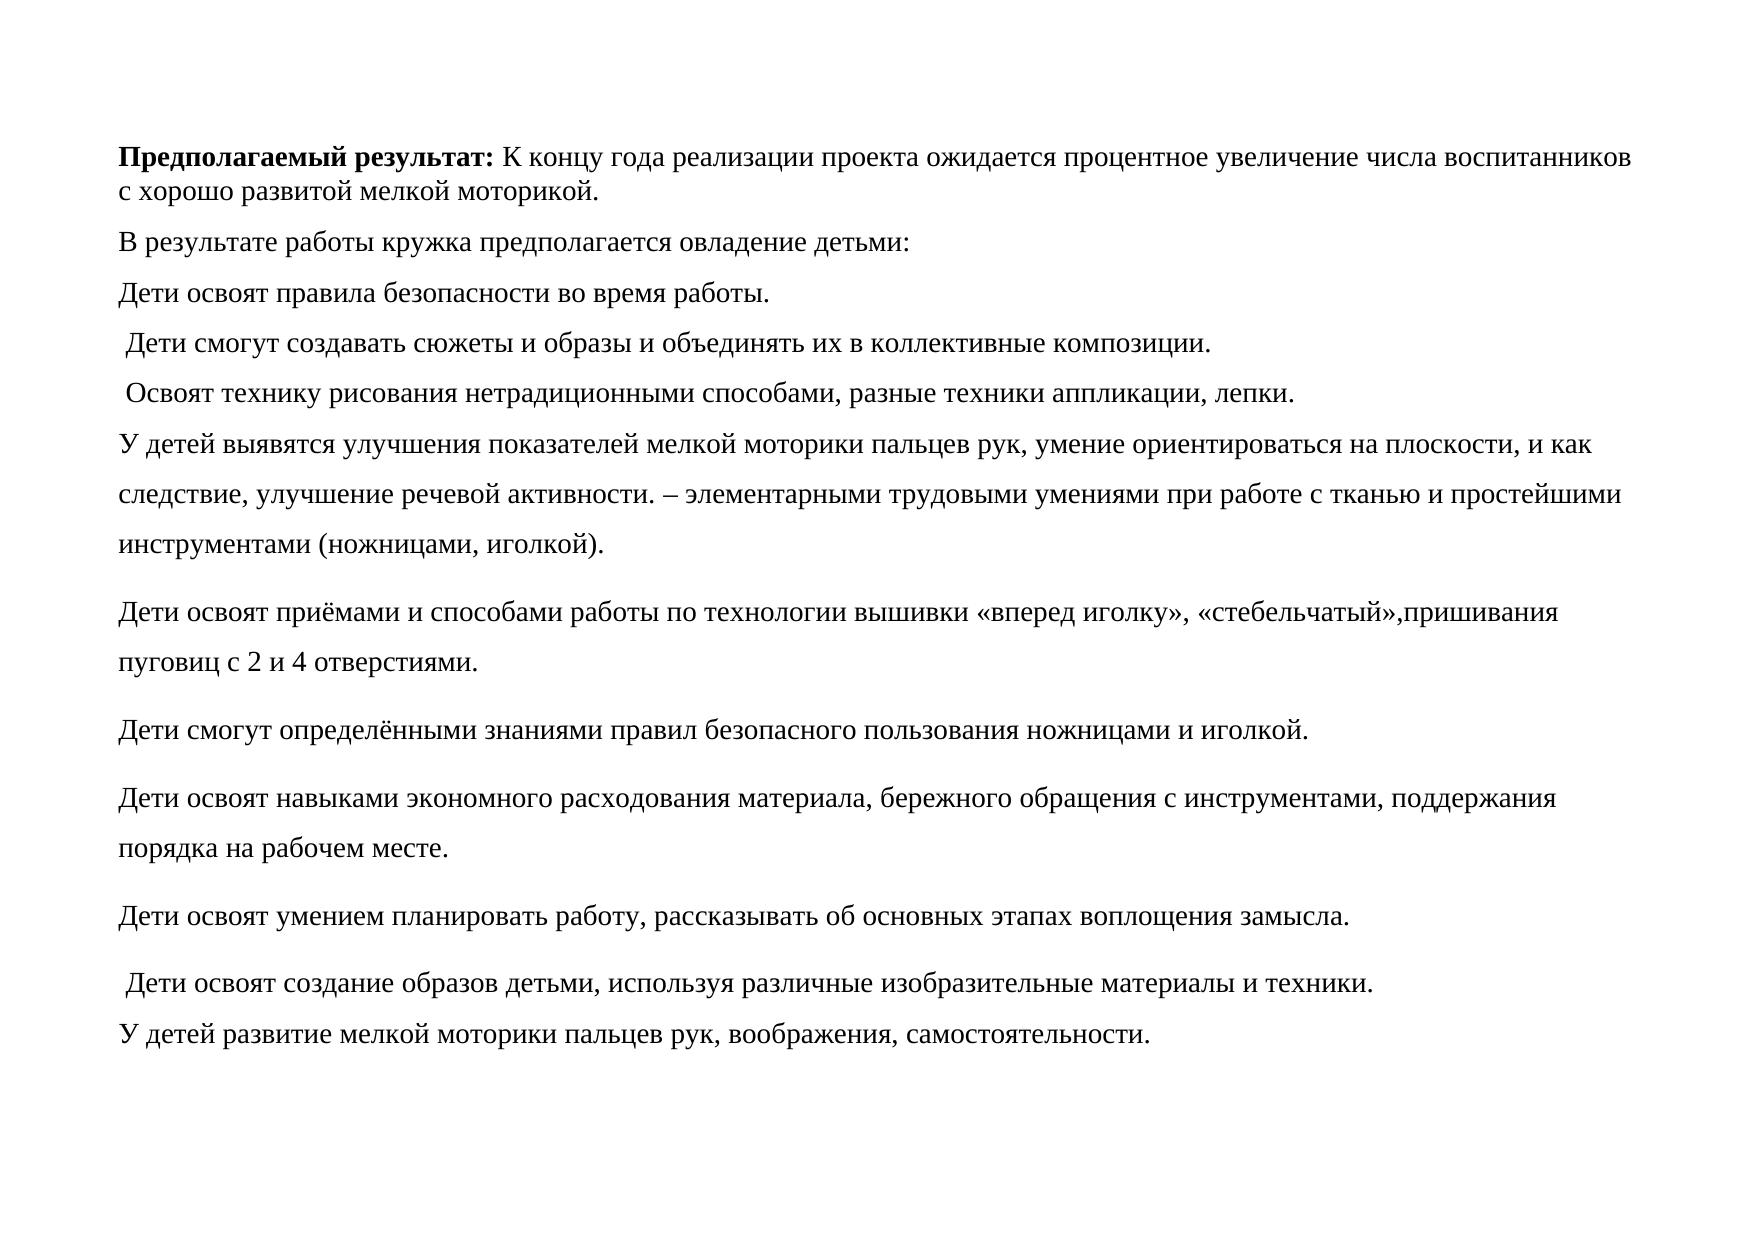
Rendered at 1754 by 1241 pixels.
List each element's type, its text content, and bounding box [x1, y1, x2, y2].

text Дети освоят приёмами и способами работы по технологии вышивки «вперед иголку», «стебельчатый»,пришивания пуговиц с 2 и 4 отверстиями. [118, 594, 1636, 678]
text Предполагаемый результат: К концу года реализации проекта ожидается процентное увеличение числа воспитанников с хорошо развитой мелкой моторикой. [118, 139, 1636, 207]
text Дети смогут определёнными знаниями правил безопасного пользования ножницами и иголкой. [118, 712, 1636, 746]
text У детей развитие мелкой моторики пальцев рук, воображения, самостоятельности. [118, 1017, 1636, 1050]
text Дети освоят навыками экономного расходования материала, бережного обращения с инструментами, поддержания порядка на рабочем месте. [118, 780, 1636, 864]
text В результате работы кружка предполагается овладение детьми: [118, 224, 1636, 257]
text Дети освоят создание образов детьми, используя различные изобразительные материалы и техники. [118, 966, 1636, 999]
text Дети освоят умением планировать работу, рассказывать об основных этапах воплощения замысла. [118, 898, 1636, 931]
text Дети освоят правила безопасности во время работы. Дети смогут создавать сюжеты и образы и объединять их в коллективные композиции. Освоят технику рисования нетрадиционными способами, разные техники аппликации, лепки. У детей выявятся улучшения показателей мелкой моторики пальцев рук, умение ориентироваться на плоскости, и как следствие, улучшение речевой активности. ‒ элементарными трудовыми умениями при работе с тканью и простейшими инструментами (ножницами, иголкой). [118, 275, 1636, 560]
